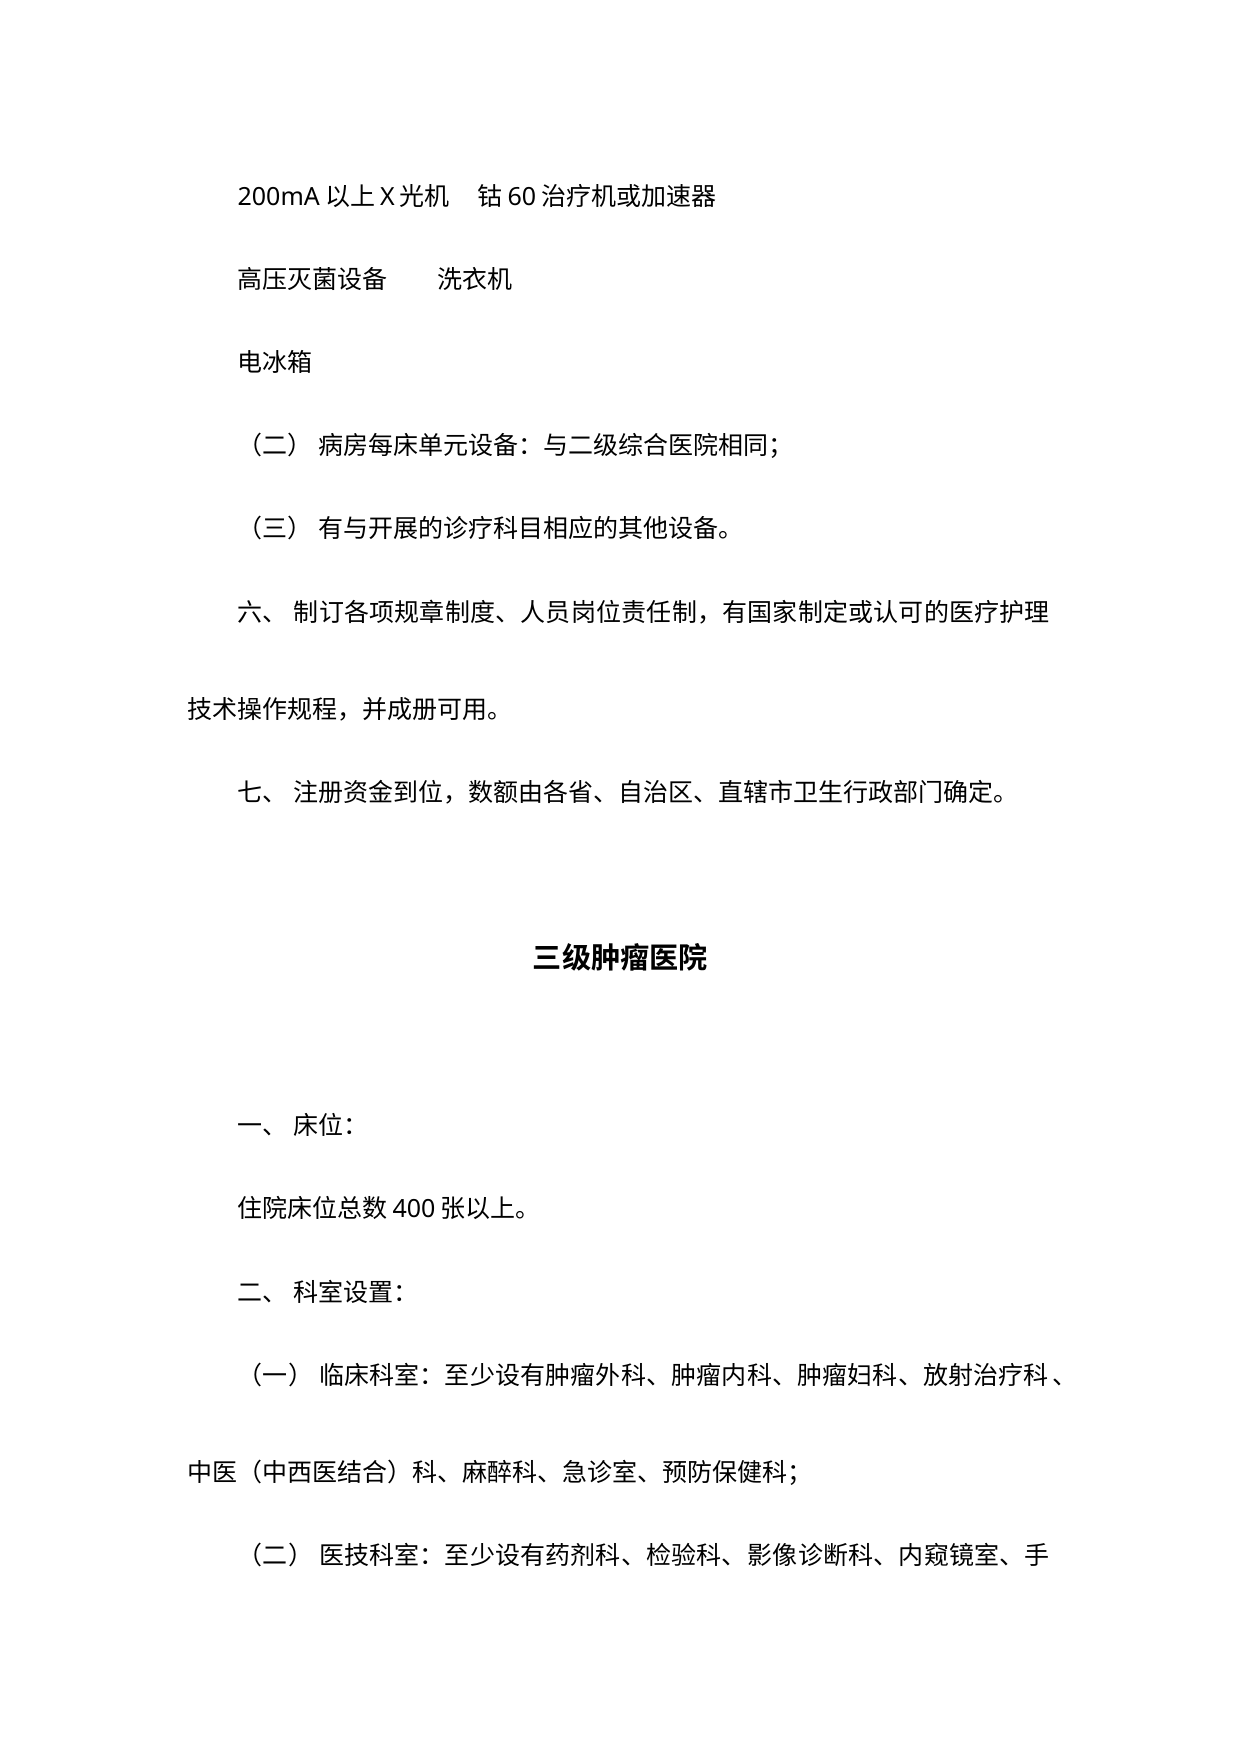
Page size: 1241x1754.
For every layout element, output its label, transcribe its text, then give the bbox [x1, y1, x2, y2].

text 二、 科室设置： [187, 1258, 1053, 1323]
text （一） 临床科室：至少设有肿瘤外科、肿瘤内科、肿瘤妇科、放射治疗科、中医（中西医结合）科、麻醉科、急诊室、预防保健科； [187, 1341, 1053, 1503]
text 七、 注册资金到位，数额由各省、自治区、直辖市卫生行政部门确定。 [187, 758, 1053, 823]
text 200mA以上X光机 钴60治疗机或加速器 [187, 162, 1053, 227]
text 住院床位总数400张以上。 [187, 1174, 1053, 1239]
text （三） 有与开展的诊疗科目相应的其他设备。 [187, 494, 1053, 559]
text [187, 1521, 1053, 1586]
text 一、 床位： [187, 1091, 1053, 1156]
text 三级肿瘤医院 [187, 923, 1053, 988]
text 高压灭菌设备 洗衣机 [187, 245, 1053, 310]
text （二） 病房每床单元设备：与二级综合医院相同； [187, 411, 1053, 476]
text 电冰箱 [187, 328, 1053, 393]
text 六、 制订各项规章制度、人员岗位责任制，有国家制定或认可的医疗护理技术操作规程，并成册可用。 [187, 578, 1053, 740]
